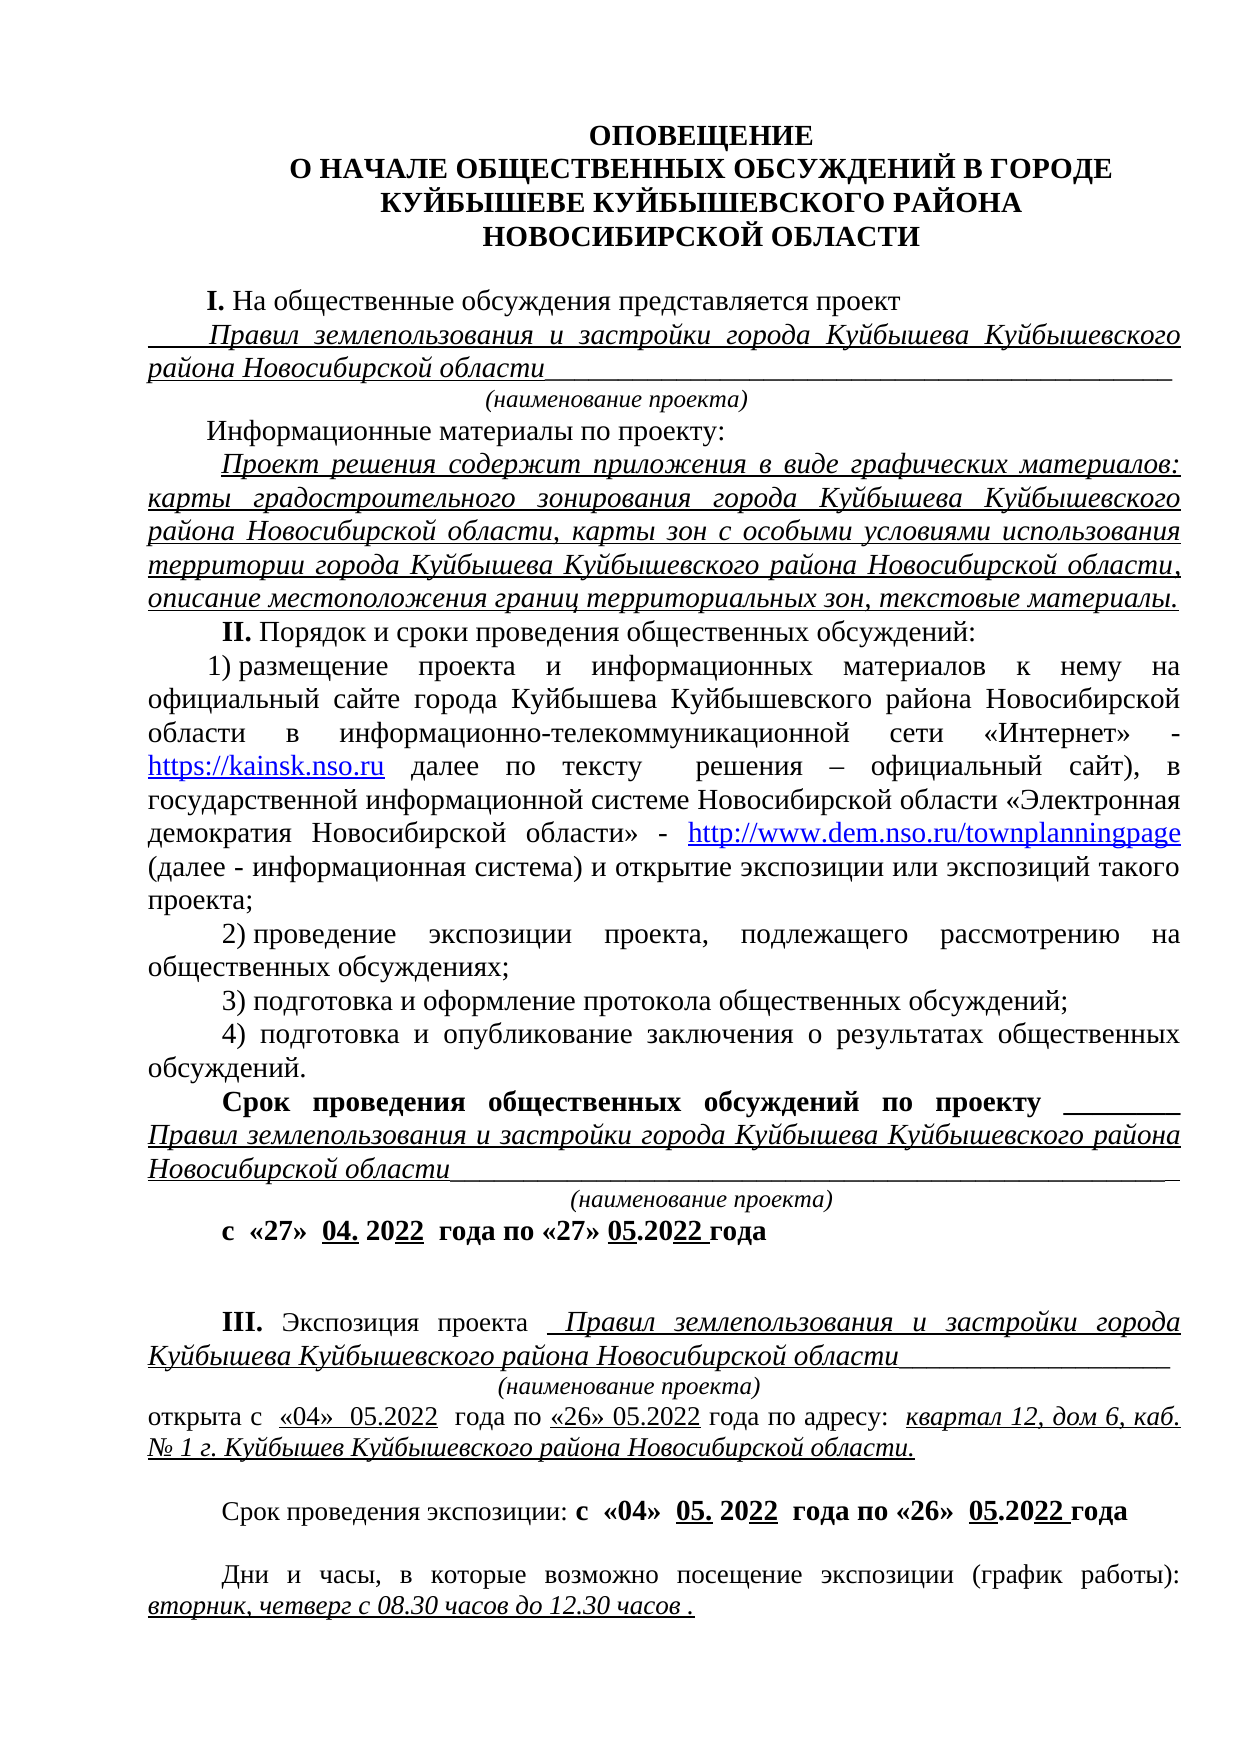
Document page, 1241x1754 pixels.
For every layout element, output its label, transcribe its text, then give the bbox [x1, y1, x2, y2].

text Информационные материалы по проекту: [148, 413, 1181, 446]
text 4) подготовка и опубликование заключения о результатах общественных обсуждений. [148, 1017, 1181, 1084]
text 3) подготовка и оформление протокола общественных обсуждений; [148, 983, 1181, 1017]
text Правил землепользования и застройки города Куйбышева Куйбышевского района Новосибирской области___________________________________________ [148, 317, 1181, 346]
text Срок проведения экспозиции: с «04» 05. 2022 года по «26» 05.2022 года [148, 1493, 1181, 1527]
text НОВОСИБИРСКОЙ ОБЛАСТИ [148, 219, 1181, 252]
text Проект решения содержит приложения в виде графических материалов: карты градостроительного зонирования города Куйбышева Куйбышевского района Новосибирской области, карты зон с особыми условиями использования территории города Куйбышева Куйбышевского района Новосибирской области, описание местоположения границ территориальных зон, текстовые материалы. [148, 578, 1181, 614]
text (наименование проекта) [148, 1184, 1181, 1213]
text 1) размещение проекта и информационных материалов к нему на официальный сайте города Куйбышева Куйбышевского района Новосибирской области в информационно-телекоммуникационной сети «Интернет» - https://kainsk.nso.ru далее по тексту решения – официальный сайт), в государственной информационной системе Новосибирской области «Электронная демократия Новосибирской области» - http://www.dem.nso.ru/townplanningpage (далее - информационная система) и открытие экспозиции или экспозиций такого проекта; [148, 648, 1181, 916]
text 2) проведение экспозиции проекта, подлежащего рассмотрению на общественных обсуждениях; [148, 916, 1181, 983]
text (наименование проекта) [148, 384, 1181, 413]
text Проект решения содержит приложения в виде графических материалов: карты градостроительного зонирования города Куйбышева Куйбышевского района Новосибирской области, карты зон с особыми условиями использования территории города Куйбышева Куйбышевского района Новосибирской области, описание местоположения границ территориальных зон, текстовые материалы. [148, 446, 1181, 509]
text открыта с «04» 05.2022 года по «26» 05.2022 года по адресу: квартал 12, дом 6, каб. № 1 г. Куйбышев Куйбышевского района Новосибирской области. [148, 1400, 1181, 1462]
text ОПОВЕЩЕНИЕ [148, 118, 1181, 152]
text Дни и часы, в которые возможно посещение экспозиции (график работы): вторник, четверг с 08.30 часов до 12.30 часов . [148, 1558, 1181, 1620]
text Правил землепользования и застройки города Куйбышева Куйбышевского района Новосибирской области___________________________________________ [148, 348, 1181, 384]
text (наименование проекта) [148, 1371, 1181, 1400]
text с «27» 04. 2022 года по «27» 05.2022 года [148, 1213, 1181, 1247]
text II. Порядок и сроки проведения общественных обсуждений: [148, 614, 1181, 648]
text КУЙБЫШЕВЕ КУЙБЫШЕВСКОГО РАЙОНА [148, 185, 1181, 219]
text I. На общественные обсуждения представляется проект [148, 283, 1181, 317]
text Проект решения содержит приложения в виде графических материалов: карты градостроительного зонирования города Куйбышева Куйбышевского района Новосибирской области, карты зон с особыми условиями использования территории города Куйбышева Куйбышевского района Новосибирской области, описание местоположения границ территориальных зон, текстовые материалы. [148, 511, 1181, 543]
text О НАЧАЛЕ ОБЩЕСТВЕННЫХ ОБСУЖДЕНИЙ В ГОРОДЕ [148, 152, 1181, 185]
text Проект решения содержит приложения в виде графических материалов: карты градостроительного зонирования города Куйбышева Куйбышевского района Новосибирской области, карты зон с особыми условиями использования территории города Куйбышева Куйбышевского района Новосибирской области, описание местоположения границ территориальных зон, текстовые материалы. [148, 544, 1181, 576]
text Срок проведения общественных обсуждений по проекту ________ Правил землепользования и застройки города Куйбышева Куйбышевского района Новосибирской области_________________________________________________ [148, 1084, 1181, 1146]
text Срок проведения общественных обсуждений по проекту ________ Правил землепользования и застройки города Куйбышева Куйбышевского района Новосибирской области_________________________________________________ [148, 1148, 1181, 1184]
text III. Экспозиция проекта Правил землепользования и застройки города Куйбышева Куйбышевского района Новосибирской области____________________ [148, 1304, 1181, 1371]
